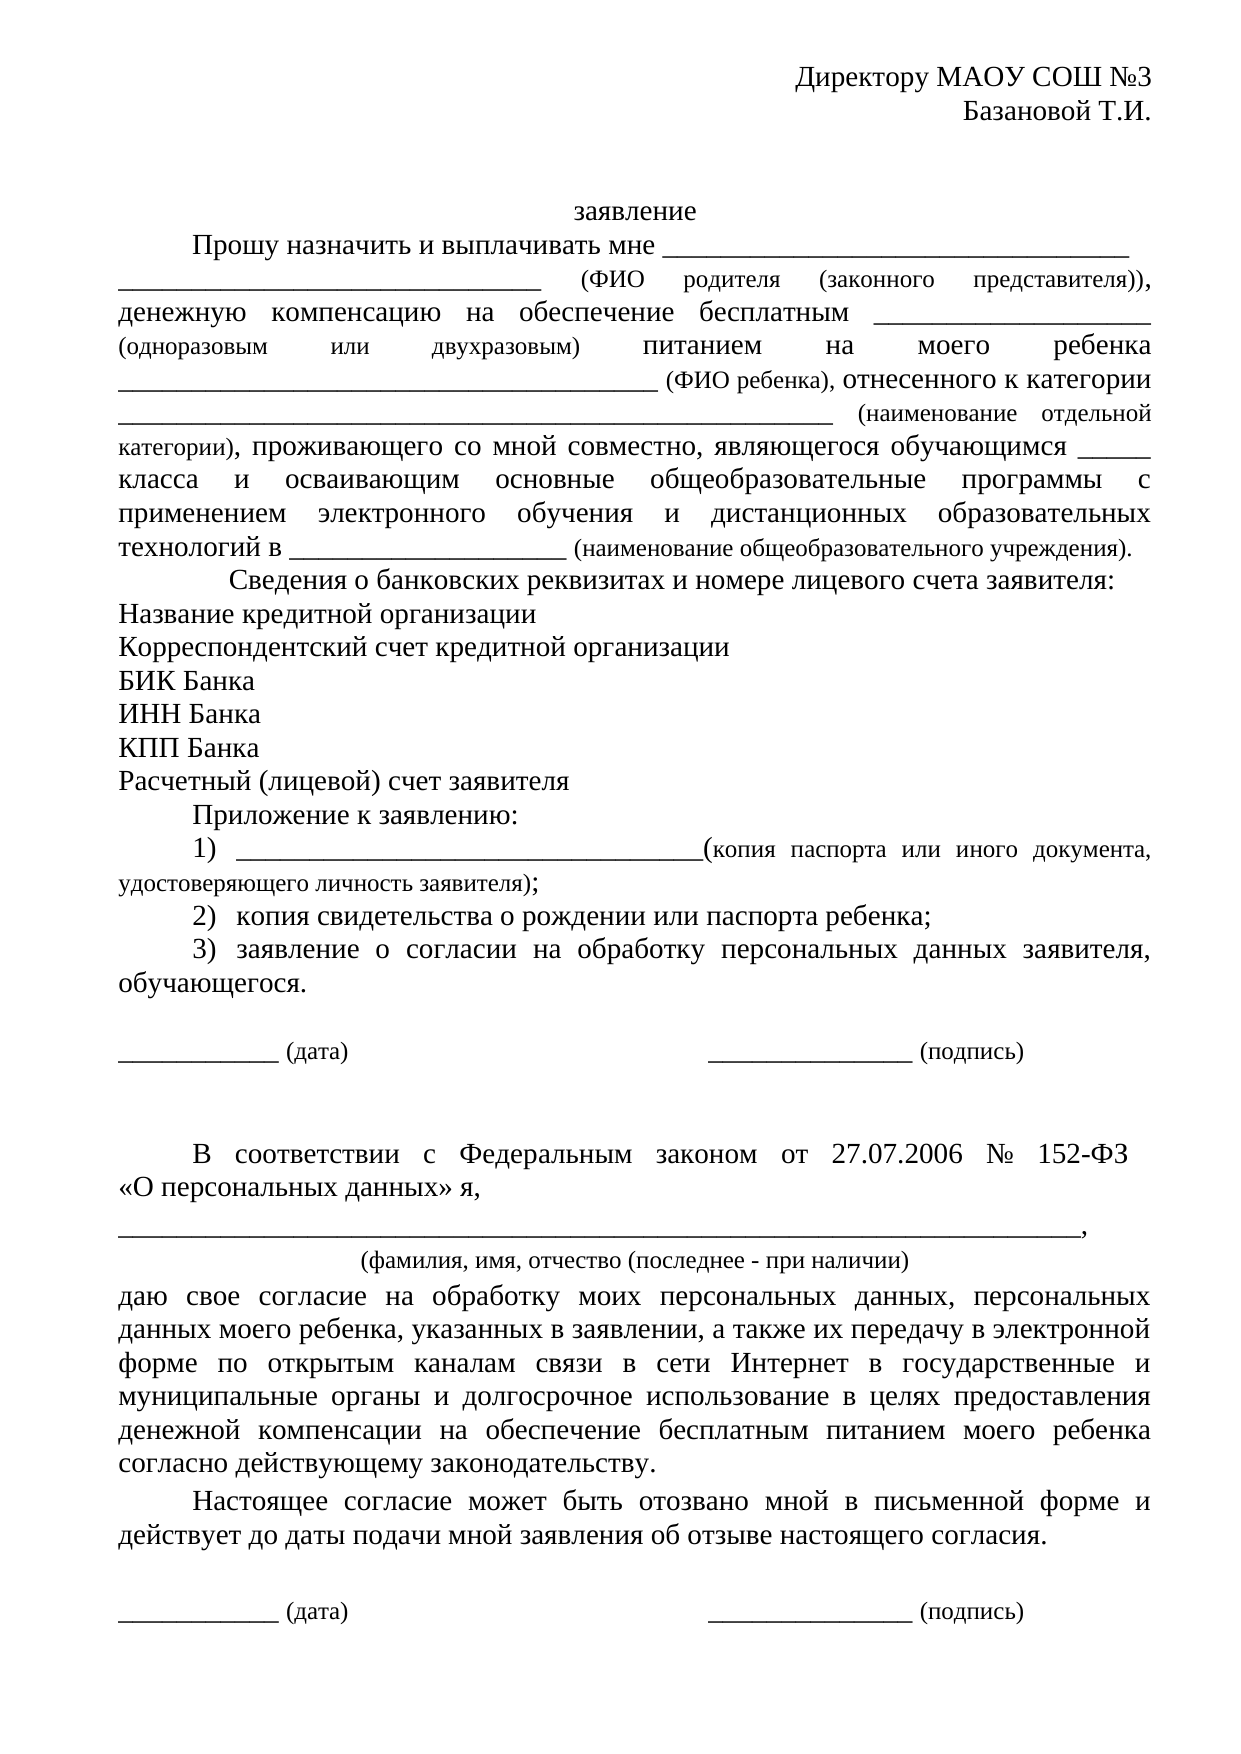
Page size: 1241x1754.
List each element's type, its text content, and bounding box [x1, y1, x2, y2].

text БИК Банка [118, 663, 1152, 696]
text Директору МАОУ СОШ №3 [118, 59, 1152, 93]
text Название кредитной организации [118, 596, 1152, 629]
text Расчетный (лицевой) счет заявителя [118, 763, 1152, 797]
text Приложение к заявлению: [118, 797, 1152, 831]
text ___________ (дата) ______________ (подпись) [118, 1592, 1152, 1626]
text Прошу назначить и выплачивать мне ________________________________ [118, 227, 1152, 260]
text заявление [118, 193, 1152, 227]
text Настоящее согласие может быть отозвано мной в письменной форме и действует до даты подачи мной заявления об отзыве настоящего согласия. [118, 1483, 1152, 1550]
list копия свидетельства о рождении или паспорта ребенка; [118, 898, 1152, 931]
text __________________________________________________________________, [118, 1207, 1152, 1241]
text ИНН Банка [118, 696, 1152, 730]
text В соответствии с Федеральным законом от 27.07.2006 № 152-ФЗ «О персональных данных» я, [118, 1136, 1152, 1203]
text Корреспондентский счет кредитной организации [118, 629, 1152, 663]
text (фамилия, имя, отчество (последнее - при наличии) [118, 1245, 1152, 1274]
list заявление о согласии на обработку персональных данных заявителя, обучающегося. [118, 931, 1152, 998]
text даю свое согласие на обработку моих персональных данных, персональных данных моего ребенка, указанных в заявлении, а также их передачу в электронной форме по открытым каналам связи в сети Интернет в государственные и муниципальные органы и долгосрочное использование в целях предоставления денежной компенсации на обеспечение бесплатным питанием моего ребенка согласно действующему законодательству. [118, 1278, 1152, 1479]
text КПП Банка [118, 730, 1152, 763]
text ___________ (дата) ______________ (подпись) [118, 1032, 1152, 1065]
list ________________________________(копия паспорта или иного документа, удостоверяющего личность заявителя); [118, 831, 1152, 898]
text Сведения о банковских реквизитах и номере лицевого счета заявителя: [118, 562, 1152, 596]
text Базановой Т.И. [118, 93, 1152, 126]
text _____________________________ (ФИО родителя (законного представителя)), денежную компенсацию на обеспечение бесплатным ___________________ (одноразовым или двухразовым) питанием на моего ребенка _____________________________________ (ФИО ребенка), отнесенного к категории _________________________________________________ (наименование отдельной категории), проживающего со мной совместно, являющегося обучающимся _____ класса и осваивающим основные общеобразовательные программы с применением электронного обучения и дистанционных образовательных технологий в ___________________ (наименование общеобразовательного учреждения). [118, 260, 1152, 562]
